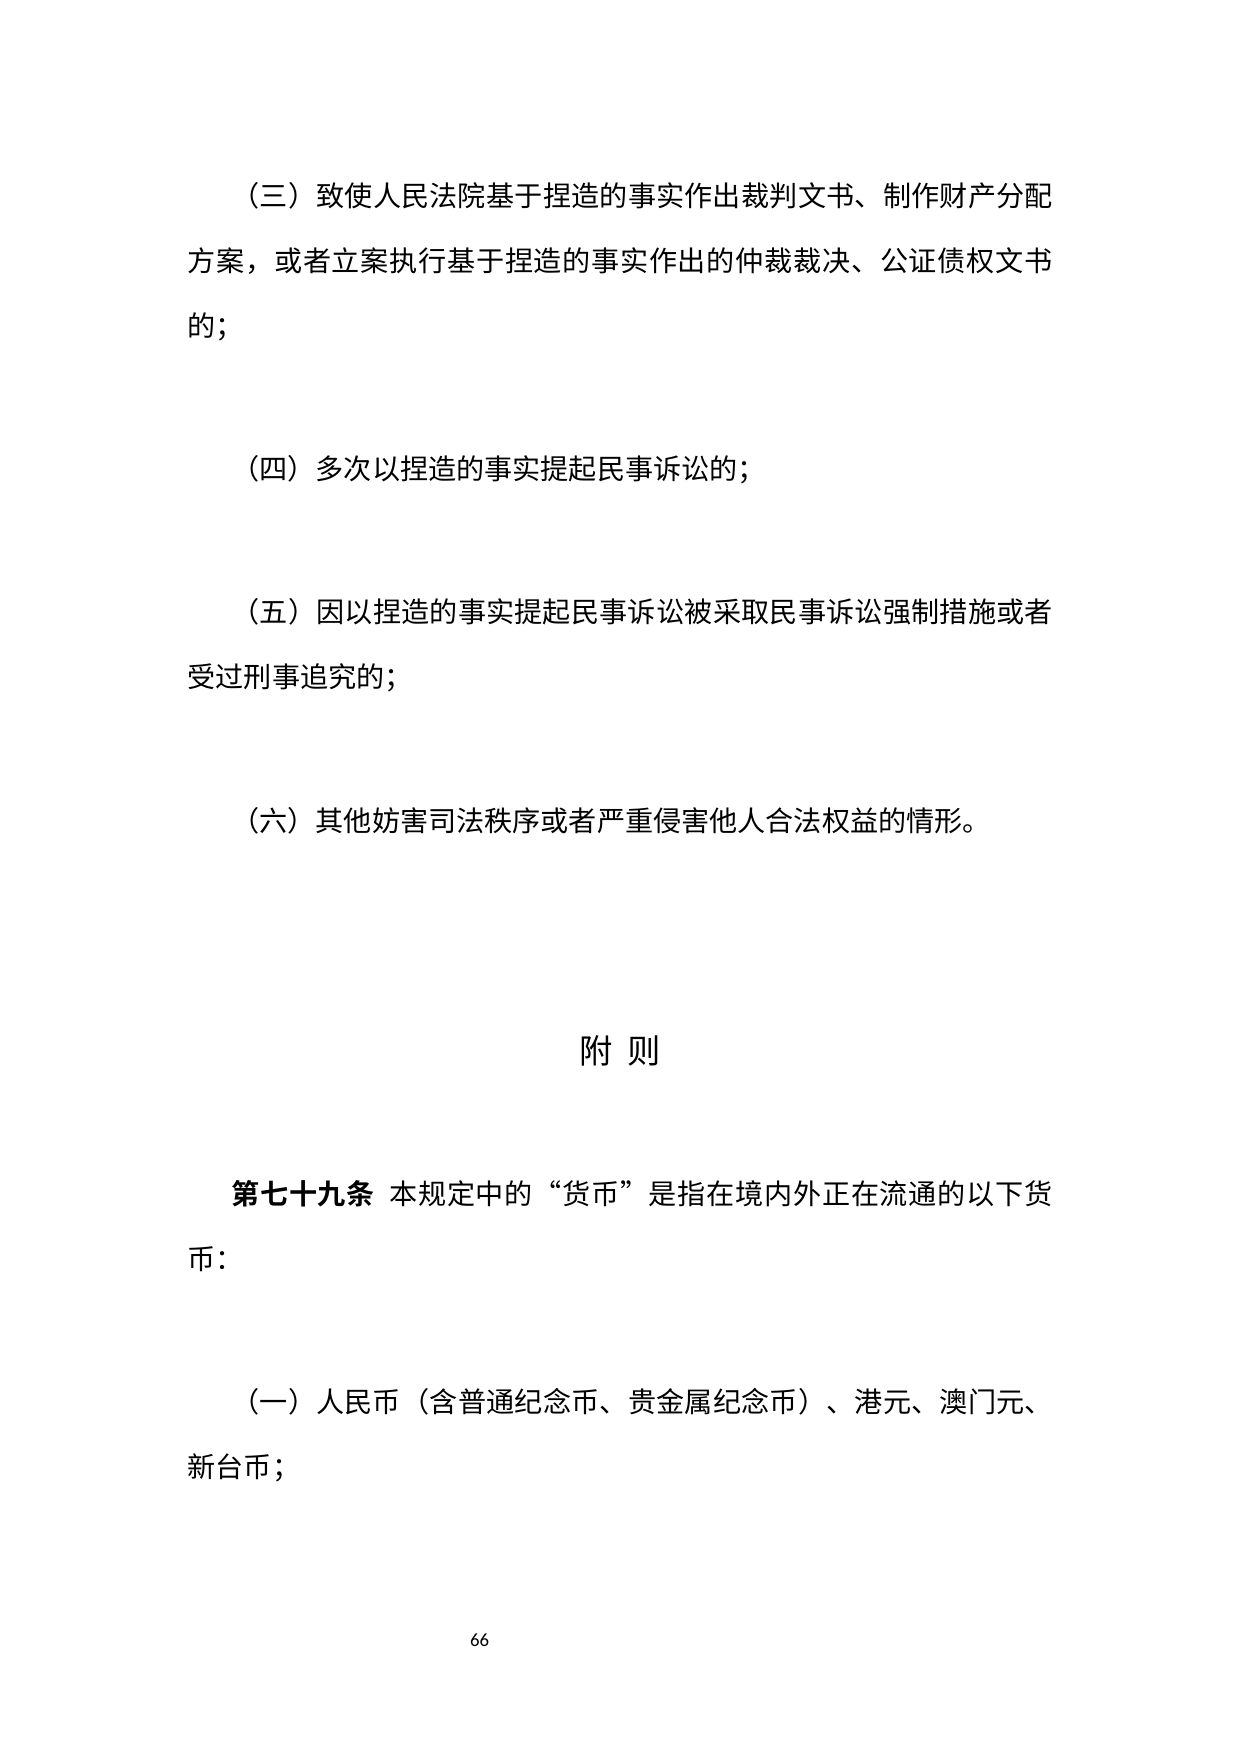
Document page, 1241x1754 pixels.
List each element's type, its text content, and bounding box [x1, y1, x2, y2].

text （一）人民币（含普通纪念币、贵金属纪念币）、港元、澳门元、新台币； [187, 1368, 1053, 1498]
text （五）因以捏造的事实提起民事诉讼被采取民事诉讼强制措施或者受过刑事追究的； [187, 578, 1053, 708]
text （三）致使人民法院基于捏造的事实作出裁判文书、制作财产分配方案，或者立案执行基于捏造的事实作出的仲裁裁决、公证债权文书的； [187, 162, 1053, 357]
text （六）其他妨害司法秩序或者严重侵害他人合法权益的情形。 [187, 786, 1053, 851]
text 附 则 [187, 1016, 1053, 1081]
text 第七十九条 本规定中的“货币”是指在境内外正在流通的以下货币： [187, 1159, 1053, 1289]
text （四）多次以捏造的事实提起民事诉讼的； [187, 435, 1053, 500]
